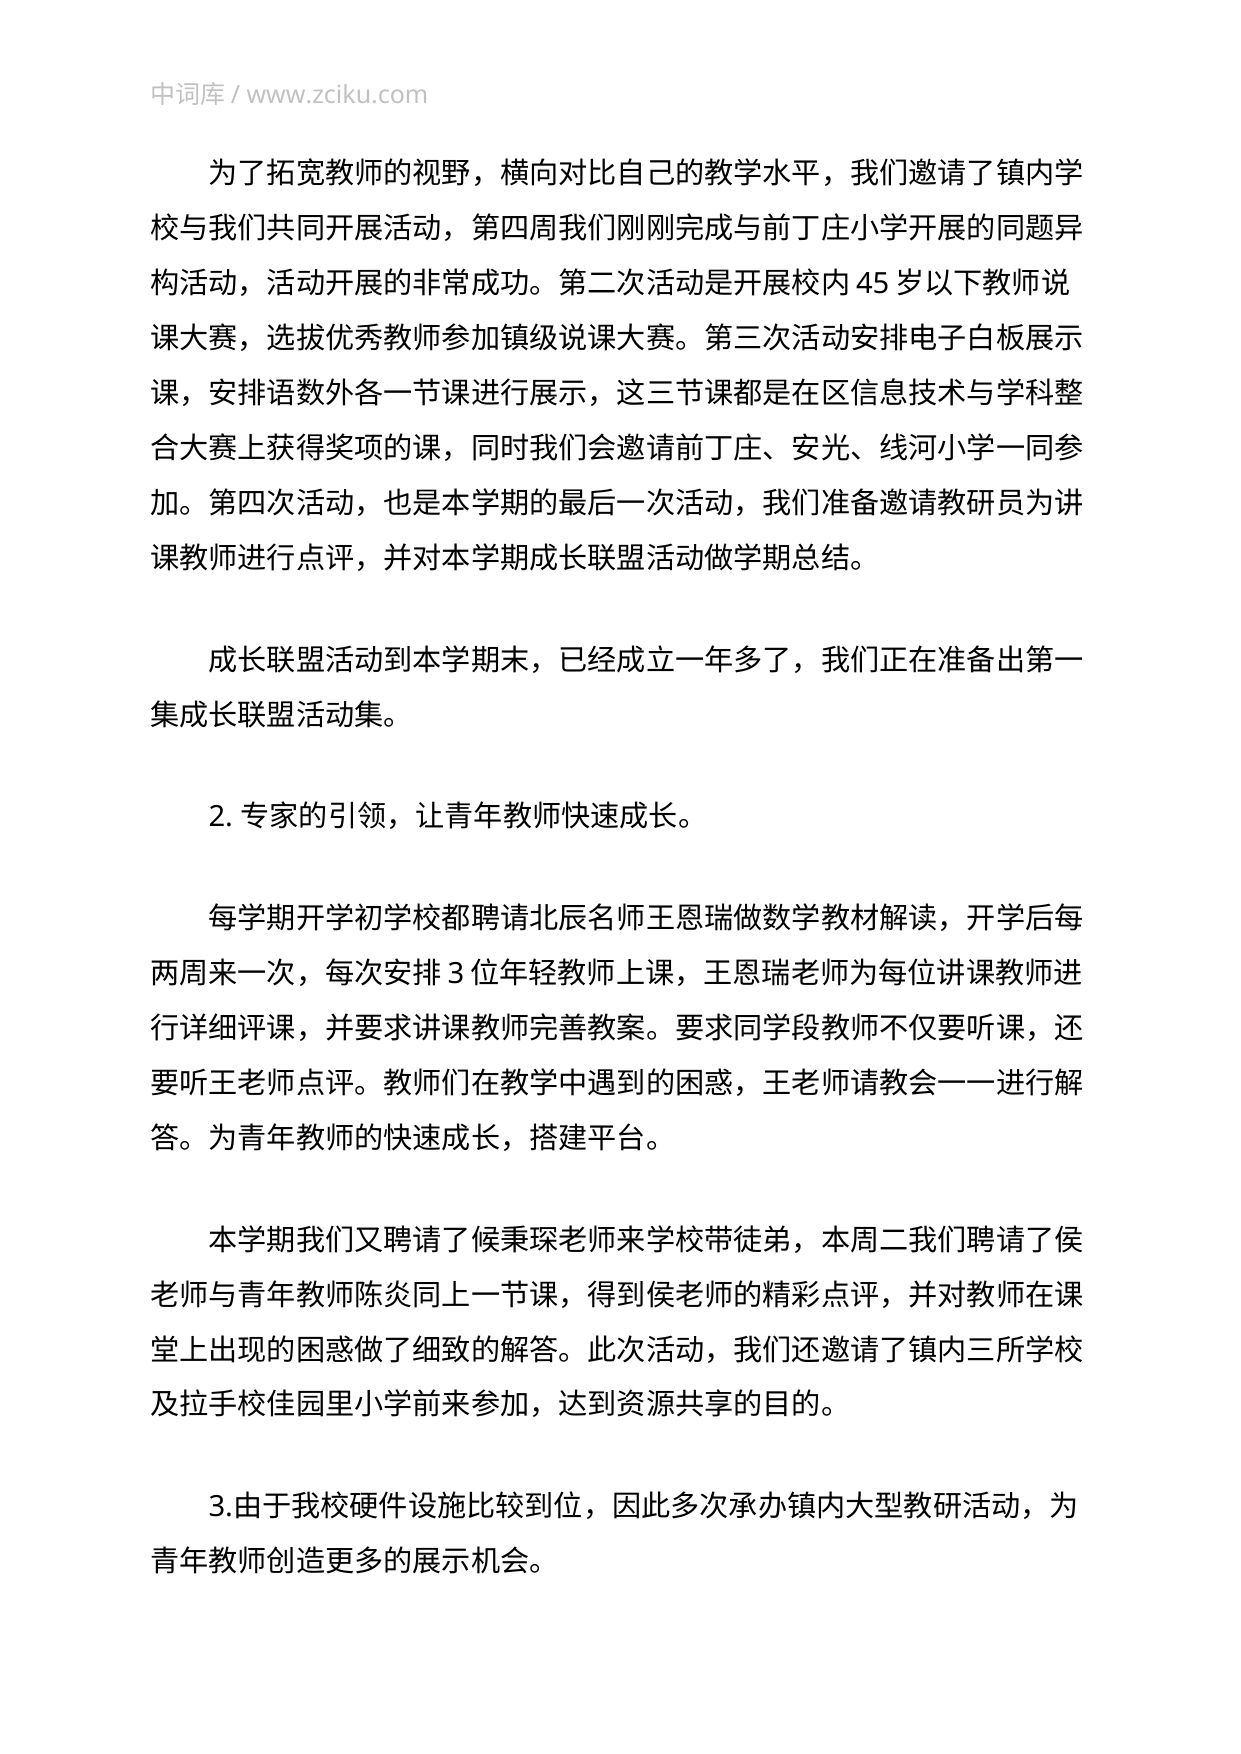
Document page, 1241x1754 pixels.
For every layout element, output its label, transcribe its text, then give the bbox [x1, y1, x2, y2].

text 3.由于我校硬件设施比较到位，因此多次承办镇内大型教研活动，为青年教师创造更多的展示机会。 [150, 1483, 1090, 1580]
text 成长联盟活动到本学期末，已经成立一年多了，我们正在准备出第一集成长联盟活动集。 [150, 636, 1090, 733]
text 2. 专家的引领，让青年教师快速成长。 [150, 793, 1090, 835]
text 为了拓宽教师的视野，横向对比自己的教学水平，我们邀请了镇内学校与我们共同开展活动，第四周我们刚刚完成与前丁庄小学开展的同题异构活动，活动开展的非常成功。第二次活动是开展校内45岁以下教师说课大赛，选拔优秀教师参加镇级说课大赛。第三次活动安排电子白板展示课，安排语数外各一节课进行展示，这三节课都是在区信息技术与学科整合大赛上获得奖项的课，同时我们会邀请前丁庄、安光、线河小学一同参加。第四次活动，也是本学期的最后一次活动，我们准备邀请教研员为讲课教师进行点评，并对本学期成长联盟活动做学期总结。 [150, 150, 1090, 577]
text 每学期开学初学校都聘请北辰名师王恩瑞做数学教材解读，开学后每两周来一次，每次安排3位年轻教师上课，王恩瑞老师为每位讲课教师进行详细评课，并要求讲课教师完善教案。要求同学段教师不仅要听课，还要听王老师点评。教师们在教学中遇到的困惑，王老师请教会一一进行解答。为青年教师的快速成长，搭建平台。 [150, 895, 1090, 1157]
text 本学期我们又聘请了候秉琛老师来学校带徒弟，本周二我们聘请了侯老师与青年教师陈炎同上一节课，得到侯老师的精彩点评，并对教师在课堂上出现的困惑做了细致的解答。此次活动，我们还邀请了镇内三所学校及拉手校佳园里小学前来参加，达到资源共享的目的。 [150, 1216, 1090, 1423]
